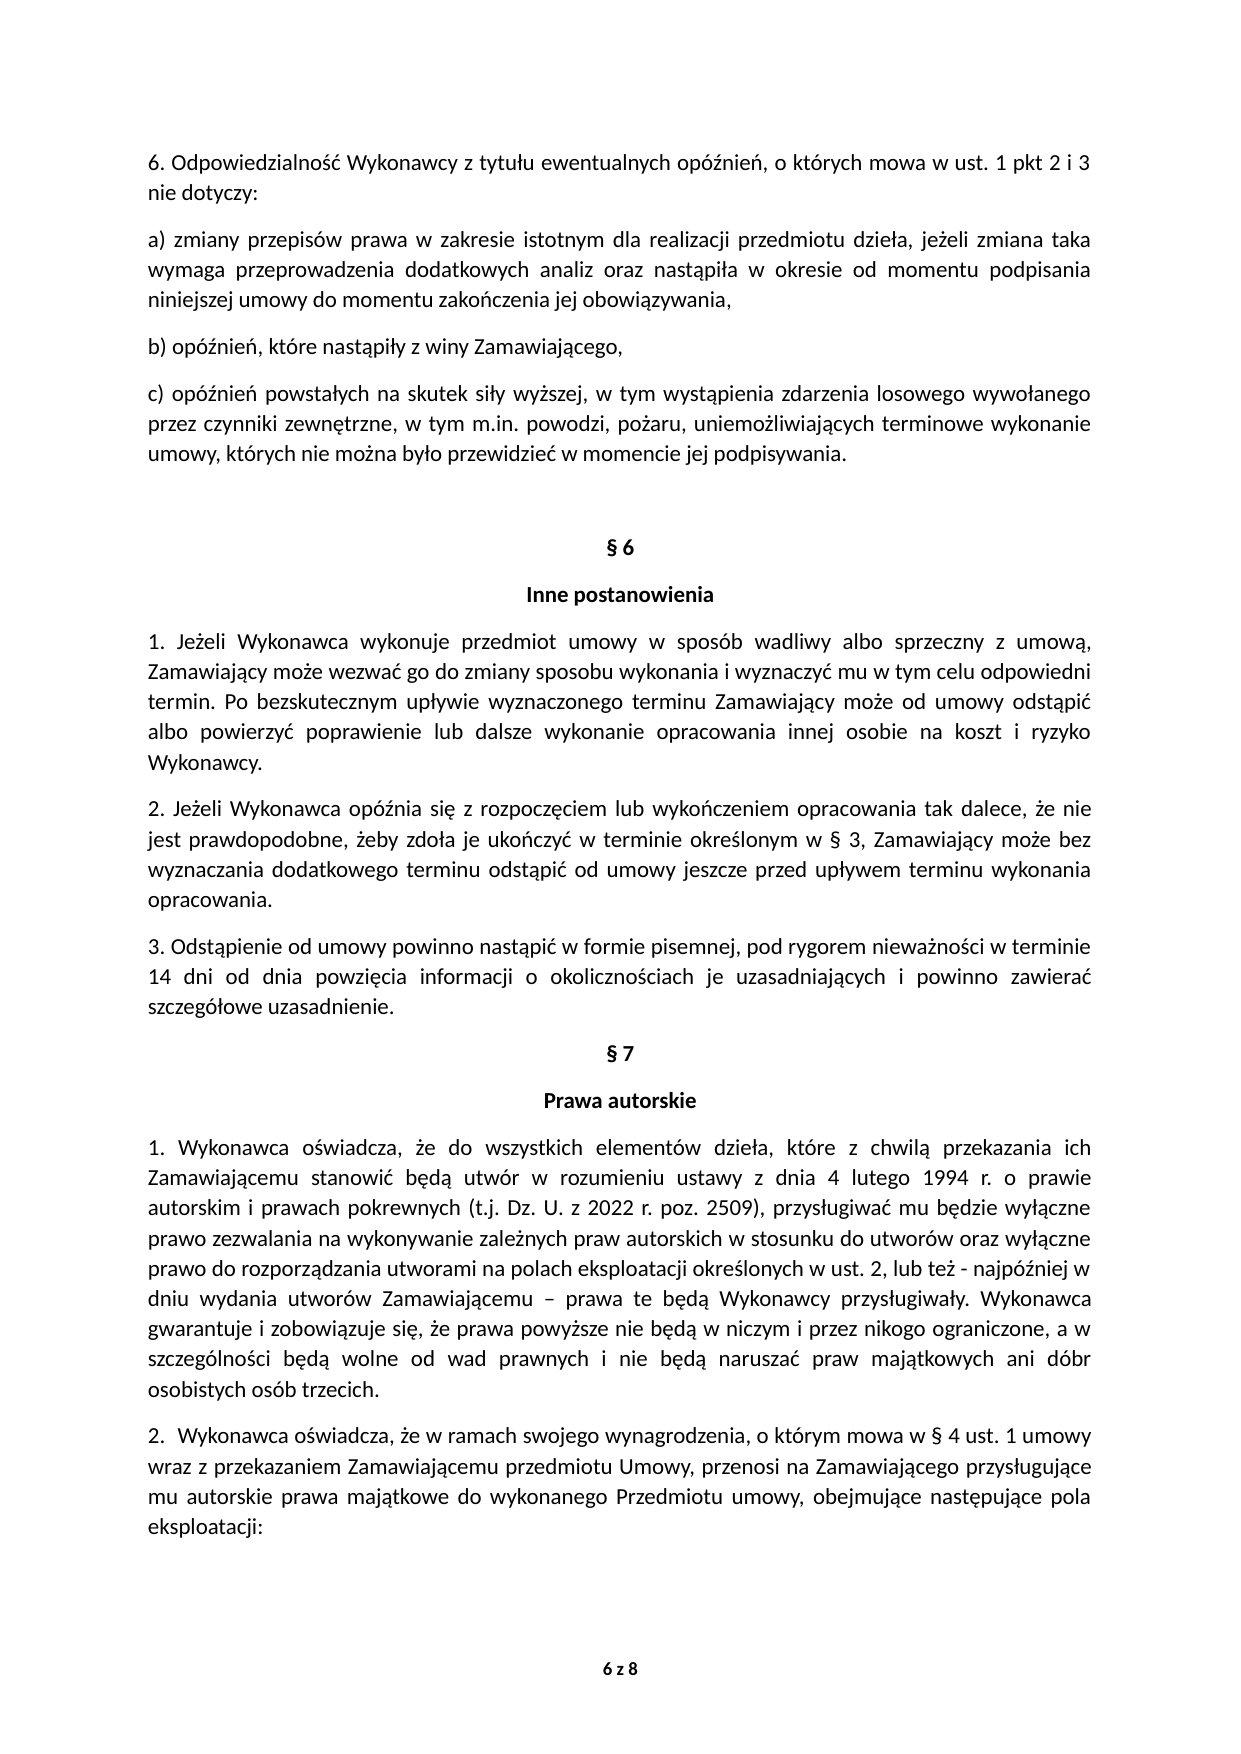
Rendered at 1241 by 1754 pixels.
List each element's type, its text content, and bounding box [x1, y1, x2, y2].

list Wykonawca oświadcza, że w ramach swojego wynagrodzenia, o którym mowa w § 4 ust. 1 umowy wraz z przekazaniem Zamawiającemu przedmiotu Umowy, przenosi na Zamawiającego przysługujące mu autorskie prawa majątkowe do wykonanego Przedmiotu umowy, obejmujące następujące pola eksploatacji: [148, 1422, 1093, 1540]
text b) opóźnień, które nastąpiły z winy Zamawiającego, [148, 332, 1093, 360]
text § 7 [148, 1039, 1093, 1067]
text Inne postanowienia [148, 580, 1093, 608]
text c) opóźnień powstałych na skutek siły wyższej, w tym wystąpienia zdarzenia losowego wywołanego przez czynniki zewnętrzne, w tym m.in. powodzi, pożaru, uniemożliwiających terminowe wykonanie umowy, których nie można było przewidzieć w momencie jej podpisywania. [148, 379, 1093, 467]
text 2. Jeżeli Wykonawca opóźnia się z rozpoczęciem lub wykończeniem opracowania tak dalece, że nie jest prawdopodobne, żeby zdoła je ukończyć w terminie określonym w § 3, Zamawiający może bez wyznaczania dodatkowego terminu odstąpić od umowy jeszcze przed upływem terminu wykonania opracowania. [148, 794, 1093, 913]
text a) zmiany przepisów prawa w zakresie istotnym dla realizacji przedmiotu dzieła, jeżeli zmiana taka wymaga przeprowadzenia dodatkowych analiz oraz nastąpiła w okresie od momentu podpisania niniejszej umowy do momentu zakończenia jej obowiązywania, [148, 225, 1093, 313]
text Prawa autorskie [148, 1086, 1093, 1114]
text 1. Wykonawca oświadcza, że do wszystkich elementów dzieła, które z chwilą przekazania ich Zamawiającemu stanowić będą utwór w rozumieniu ustawy z dnia 4 lutego 1994 r. o prawie autorskim i prawach pokrewnych (t.j. Dz. U. z 2022 r. poz. 2509), przysługiwać mu będzie wyłączne prawo zezwalania na wykonywanie zależnych praw autorskich w stosunku do utworów oraz wyłączne prawo do rozporządzania utworami na polach eksploatacji określonych w ust. 2, lub też - najpóźniej w dniu wydania utworów Zamawiającemu – prawa te będą Wykonawcy przysługiwały. Wykonawca gwarantuje i zobowiązuje się, że prawa powyższe nie będą w niczym i przez nikogo ograniczone, a w szczególności będą wolne od wad prawnych i nie będą naruszać praw majątkowych ani dóbr osobistych osób trzecich. [148, 1133, 1093, 1403]
text § 6 [148, 533, 1093, 561]
text 6. Odpowiedzialność Wykonawcy z tytułu ewentualnych opóźnień, o których mowa w ust. 1 pkt 2 i 3 nie dotyczy: [148, 148, 1093, 206]
text 3. Odstąpienie od umowy powinno nastąpić w formie pisemnej, pod rygorem nieważności w terminie 14 dni od dnia powzięcia informacji o okolicznościach je uzasadniających i powinno zawierać szczegółowe uzasadnienie. [148, 932, 1093, 1020]
text 1. Jeżeli Wykonawca wykonuje przedmiot umowy w sposób wadliwy albo sprzeczny z umową, Zamawiający może wezwać go do zmiany sposobu wykonania i wyznaczyć mu w tym celu odpowiedni termin. Po bezskutecznym upływie wyznaczonego terminu Zamawiający może od umowy odstąpić albo powierzyć poprawienie lub dalsze wykonanie opracowania innej osobie na koszt i ryzyko Wykonawcy. [148, 627, 1093, 776]
